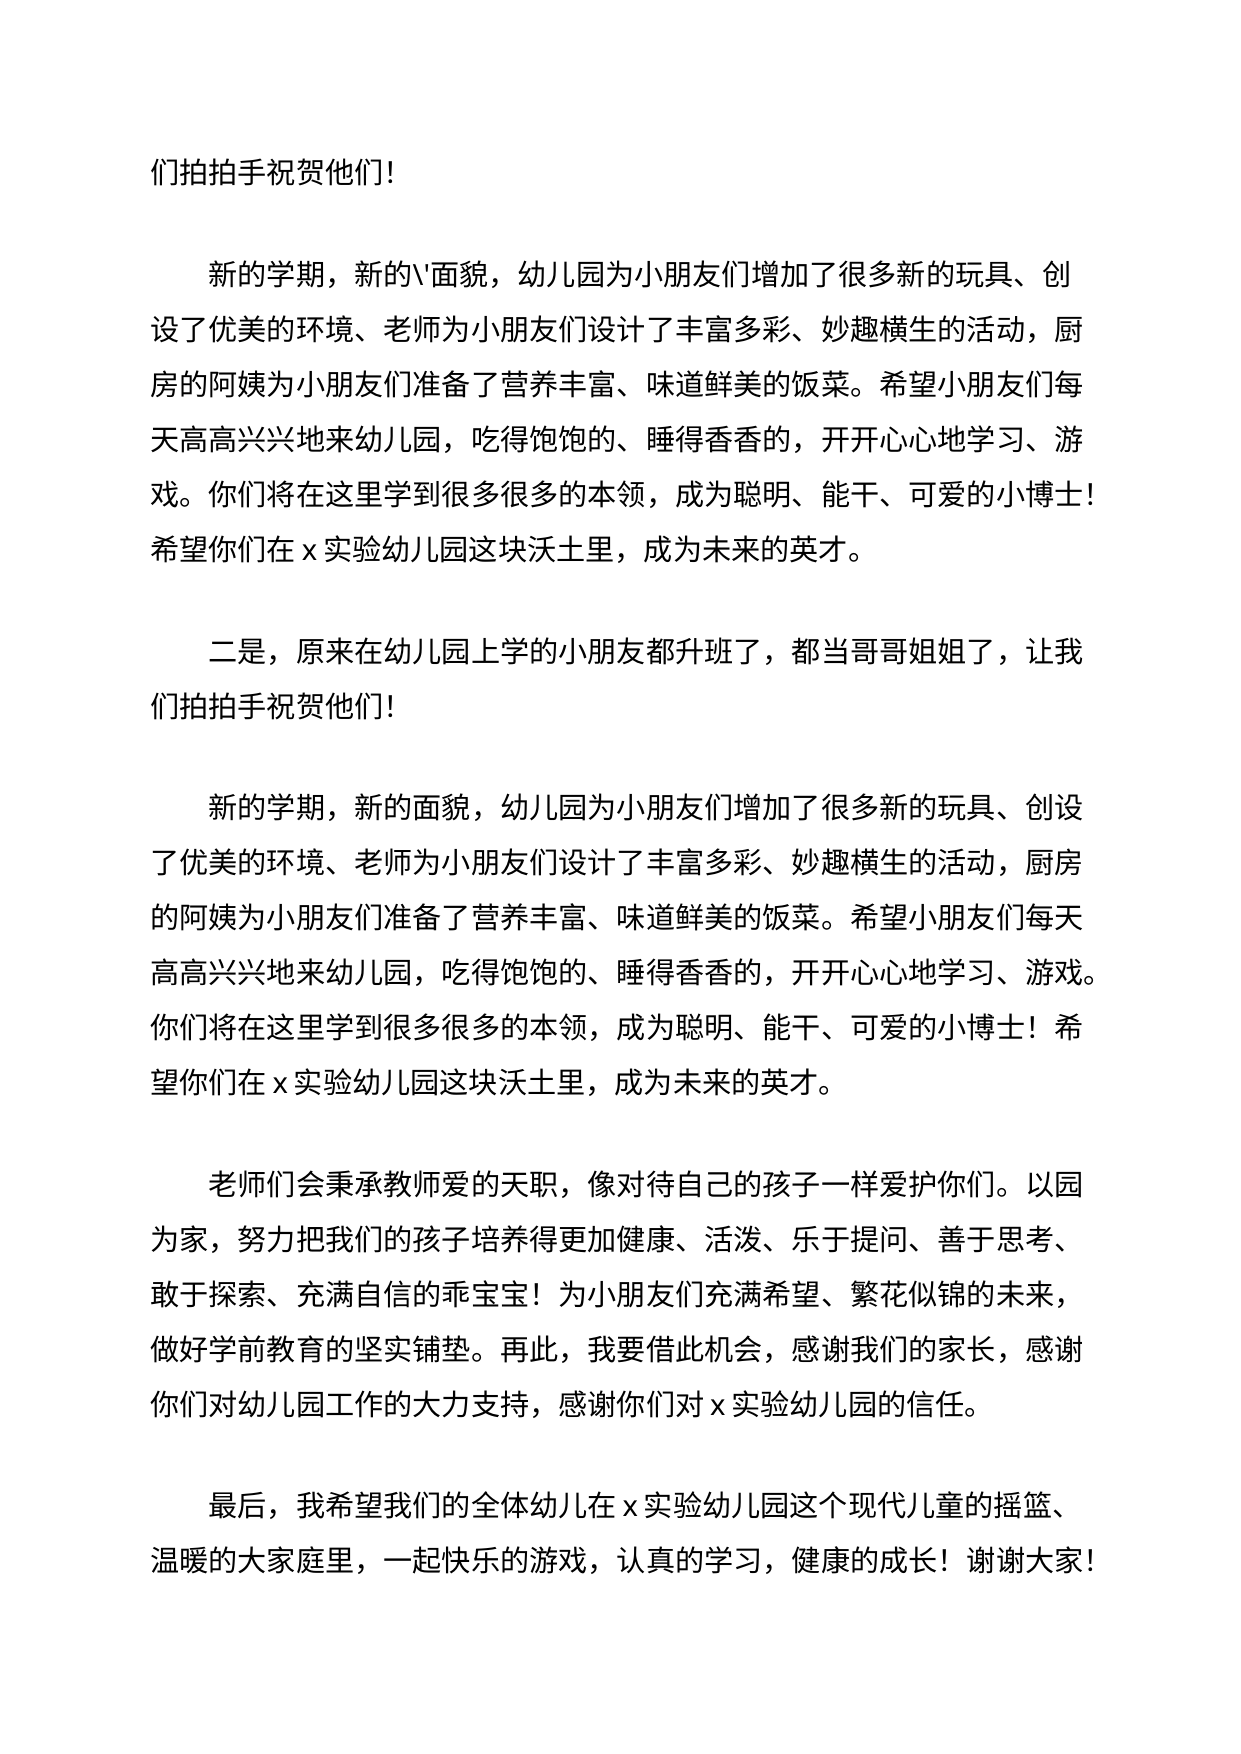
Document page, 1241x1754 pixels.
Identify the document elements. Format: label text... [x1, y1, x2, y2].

text 老师们会秉承教师爱的天职，像对待自己的孩子一样爱护你们。以园为家，努力把我们的孩子培养得更加健康、活泼、乐于提问、善于思考、敢于探索、充满自信的乖宝宝！为小朋友们充满希望、繁花似锦的未来，做好学前教育的坚实铺垫。再此，我要借此机会，感谢我们的家长，感谢你们对幼儿园工作的大力支持，感谢你们对x实验幼儿园的信任。 [150, 1161, 1090, 1423]
text 新的学期，新的面貌，幼儿园为小朋友们增加了很多新的玩具、创设了优美的环境、老师为小朋友们设计了丰富多彩、妙趣横生的活动，厨房的阿姨为小朋友们准备了营养丰富、味道鲜美的饭菜。希望小朋友们每天高高兴兴地来幼儿园，吃得饱饱的、睡得香香的，开开心心地学习、游戏。你们将在这里学到很多很多的本领，成为聪明、能干、可爱的小博士！希望你们在x实验幼儿园这块沃土里，成为未来的英才。 [150, 785, 1090, 1102]
text 最后，我希望我们的全体幼儿在x实验幼儿园这个现代儿童的摇篮、温暖的大家庭里，一起快乐的游戏，认真的学习，健康的成长！谢谢大家！ [150, 1483, 1090, 1580]
text 新的学期，新的\'面貌，幼儿园为小朋友们增加了很多新的玩具、创设了优美的环境、老师为小朋友们设计了丰富多彩、妙趣横生的活动，厨房的阿姨为小朋友们准备了营养丰富、味道鲜美的饭菜。希望小朋友们每天高高兴兴地来幼儿园，吃得饱饱的、睡得香香的，开开心心地学习、游戏。你们将在这里学到很多很多的本领，成为聪明、能干、可爱的小博士！希望你们在x实验幼儿园这块沃土里，成为未来的英才。 [150, 252, 1090, 569]
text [150, 150, 1090, 192]
text 二是，原来在幼儿园上学的小朋友都升班了，都当哥哥姐姐了，让我们拍拍手祝贺他们！ [150, 628, 1090, 726]
